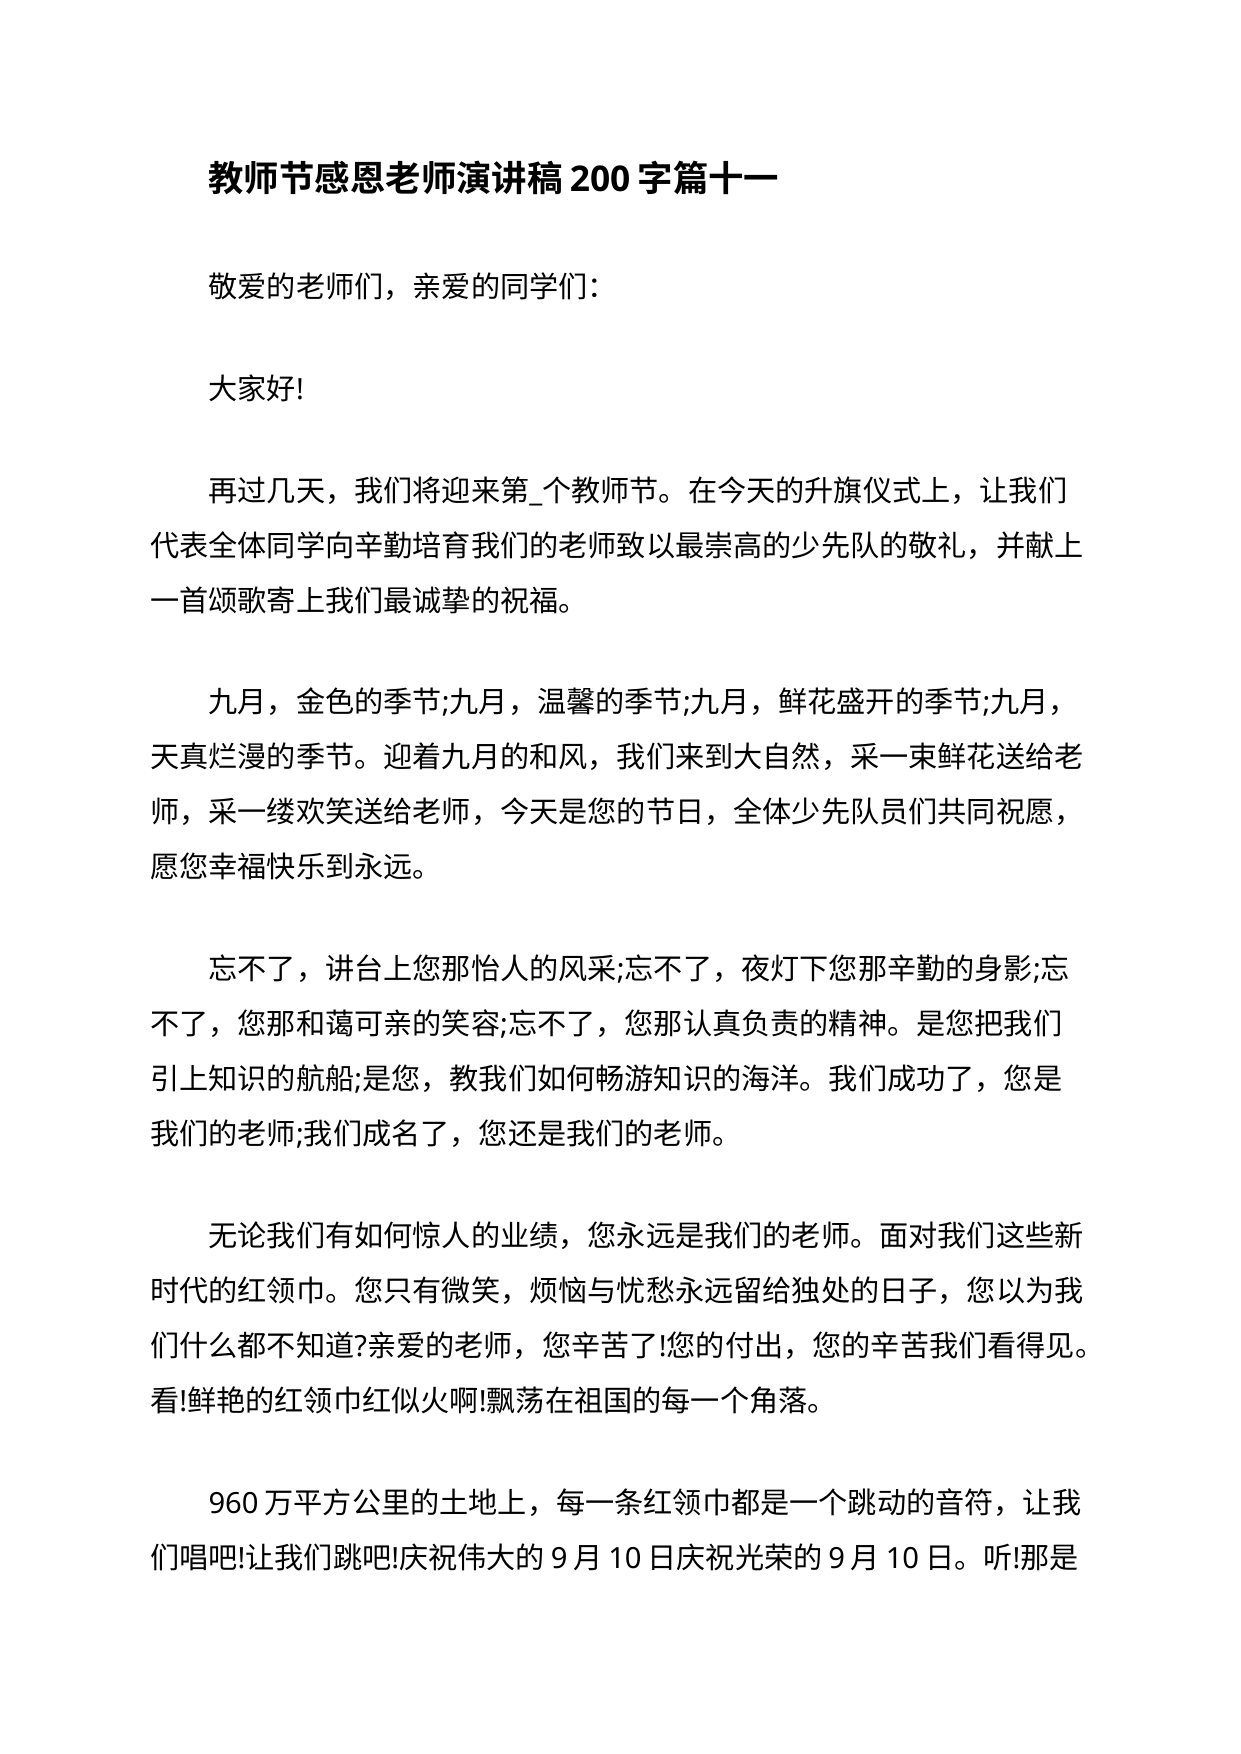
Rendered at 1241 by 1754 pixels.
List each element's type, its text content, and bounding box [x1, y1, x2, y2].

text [150, 1479, 1090, 1577]
text 大家好! [150, 365, 1090, 408]
text 敬爱的老师们，亲爱的同学们： [150, 263, 1090, 306]
text 无论我们有如何惊人的业绩，您永远是我们的老师。面对我们这些新时代的红领巾。您只有微笑，烦恼与忧愁永远留给独处的日子，您以为我们什么都不知道?亲爱的老师，您辛苦了!您的付出，您的辛苦我们看得见。看!鲜艳的红领巾红似火啊!飘荡在祖国的每一个角落。 [150, 1212, 1090, 1420]
text 九月，金色的季节;九月，温馨的季节;九月，鲜花盛开的季节;九月，天真烂漫的季节。迎着九月的和风，我们来到大自然，采一束鲜花送给老师，采一缕欢笑送给老师，今天是您的节日，全体少先队员们共同祝愿，愿您幸福快乐到永远。 [150, 679, 1090, 886]
text 忘不了，讲台上您那怡人的风采;忘不了，夜灯下您那辛勤的身影;忘不了，您那和蔼可亲的笑容;忘不了，您那认真负责的精神。是您把我们引上知识的航船;是您，教我们如何畅游知识的海洋。我们成功了，您是我们的老师;我们成名了，您还是我们的老师。 [150, 946, 1090, 1153]
text 教师节感恩老师演讲稿200字篇十一 [150, 150, 1090, 201]
text 再过几天，我们将迎来第_个教师节。在今天的升旗仪式上，让我们代表全体同学向辛勤培育我们的老师致以最崇高的少先队的敬礼，并献上一首颂歌寄上我们最诚挚的祝福。 [150, 467, 1090, 619]
